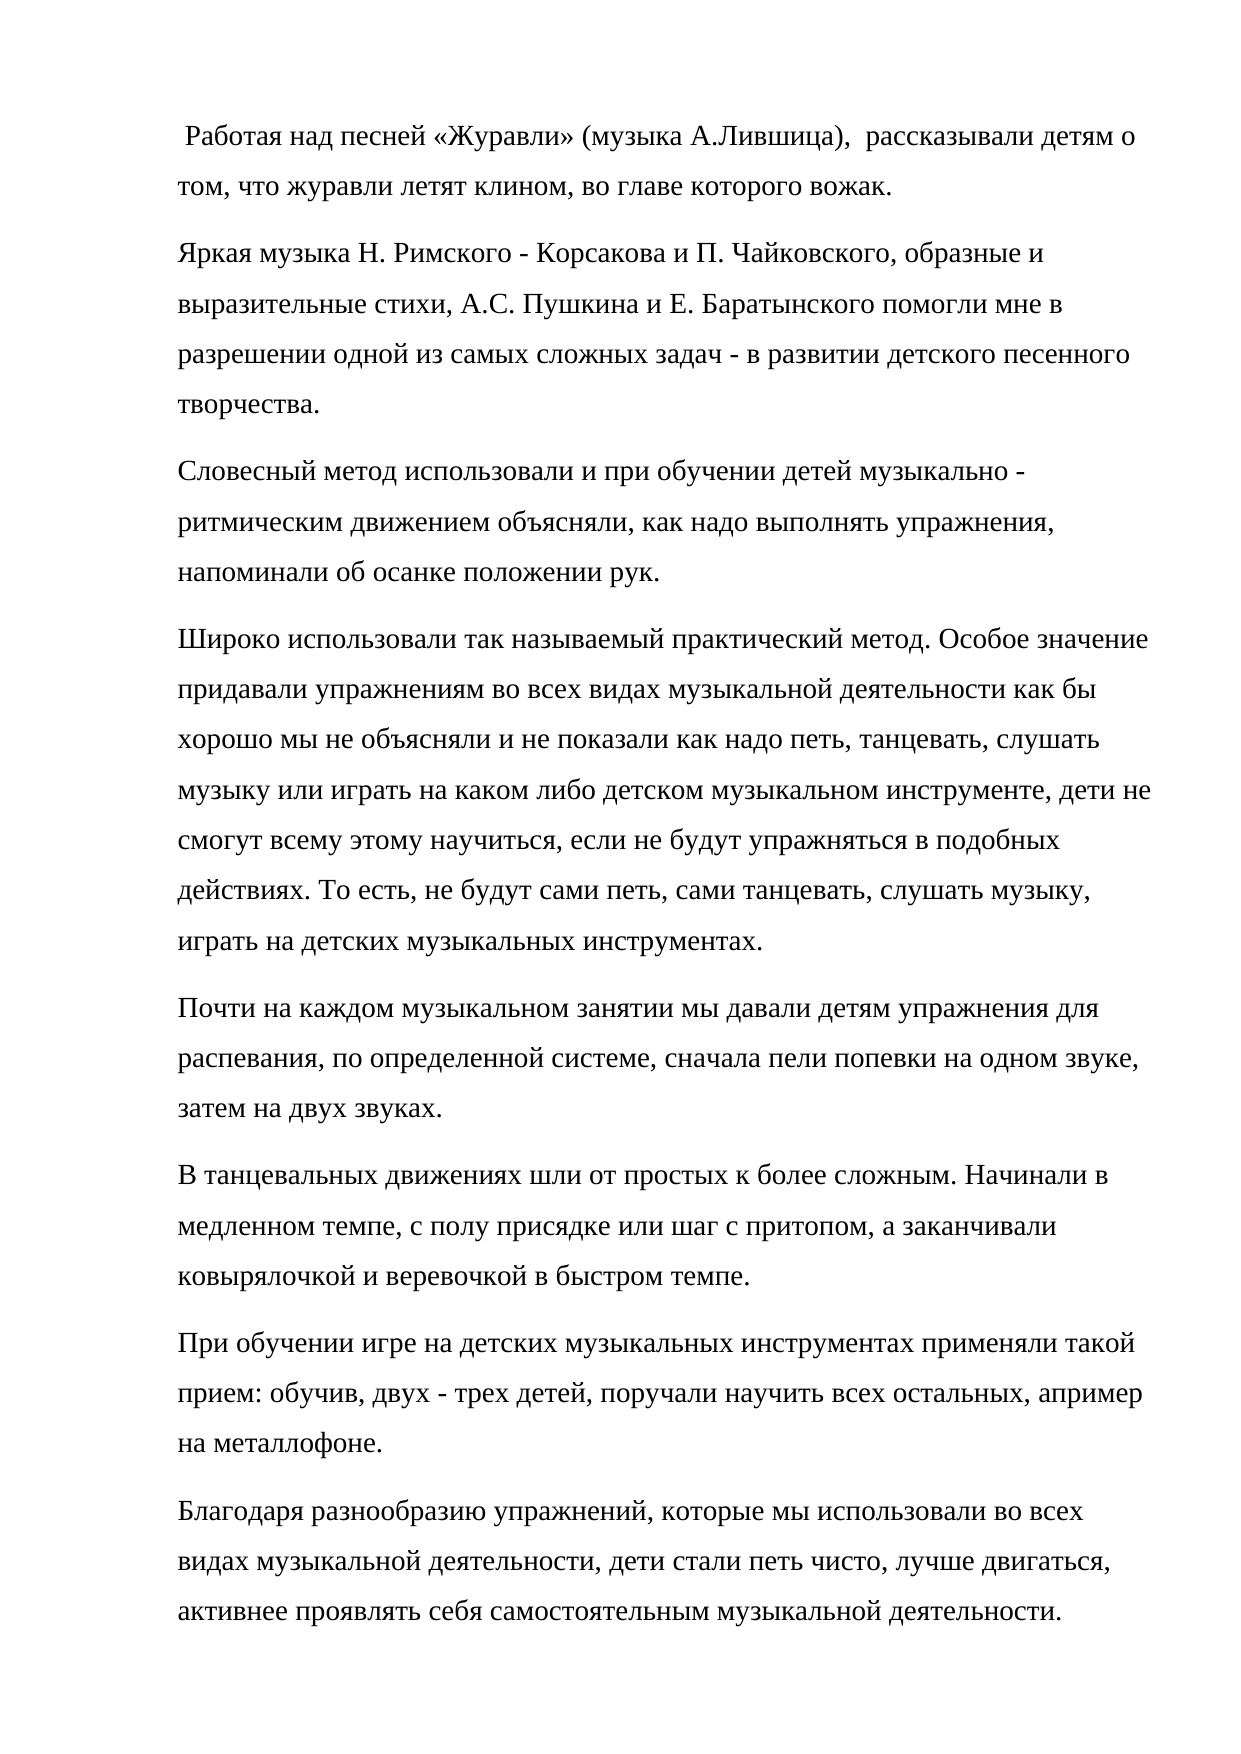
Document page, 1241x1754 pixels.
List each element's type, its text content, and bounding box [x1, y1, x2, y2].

text Работая над песней «Журавли» (музыка А.Лившица), рассказывали детям о том, что журавли летят клином, во главе которого вожак. [177, 118, 1152, 202]
text Широко использовали так называемый практический метод. Особое значение придавали упражнениям во всех видах музыкальной деятельности как бы хорошо мы не объясняли и не показали как надо петь, танцевать, слушать музыку или играть на каком либо детском музыкальном инструменте, дети не смогут всему этому научиться, если не будут упражняться в подобных действиях. То есть, не будут сами петь, сами танцевать, слушать музыку, играть на детских музыкальных инструментах. [177, 621, 1152, 956]
text Почти на каждом музыкальном занятии мы давали детям упражнения для распевания, по определенной системе, сначала пели попевки на одном звуке, затем на двух звуках. [177, 990, 1152, 1124]
text Благодаря разнообразию упражнений, которые мы использовали во всех видах музыкальной деятельности, дети стали петь чисто, лучше двигаться, активнее проявлять себя самостоятельным музыкальной деятельности. [177, 1493, 1152, 1627]
text В танцевальных движениях шли от простых к более сложным. Начинали в медленном темпе, с полу присядке или шаг с притопом, а заканчивали ковырялочкой и веревочкой в быстром темпе. [177, 1157, 1152, 1292]
text Словесный метод использовали и при обучении детей музыкально - ритмическим движением объясняли, как надо выполнять упражнения, напоминали об осанке положении рук. [177, 453, 1152, 587]
text Яркая музыка Н. Римского - Корсакова и П. Чайковского, образные и выразительные стихи, А.С. Пушкина и Е. Баратынского помогли мне в разрешении одной из самых сложных задач - в развитии детского песенного творчества. [177, 235, 1152, 420]
text При обучении игре на детских музыкальных инструментах применяли такой прием: обучив, двух - трех детей, поручали научить всех остальных, апример на металлофоне. [177, 1325, 1152, 1459]
